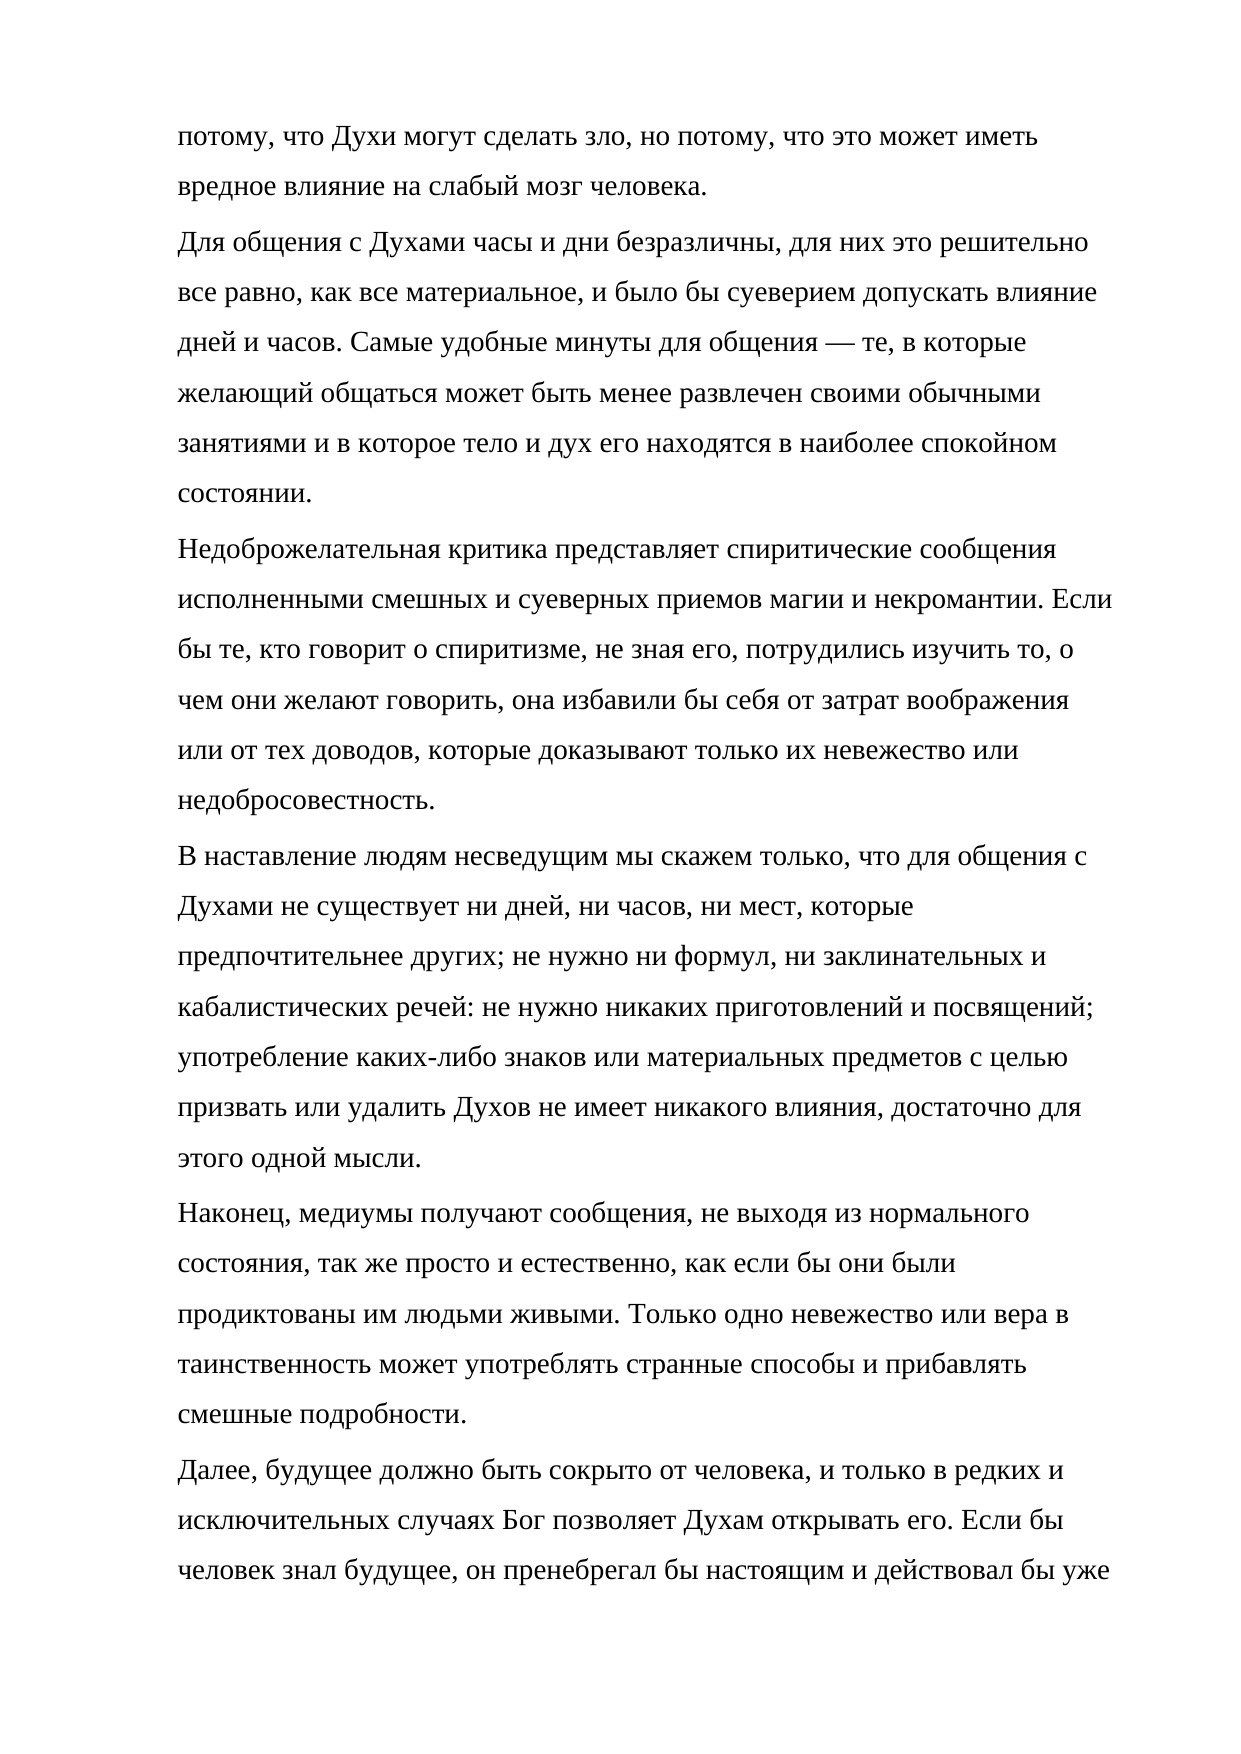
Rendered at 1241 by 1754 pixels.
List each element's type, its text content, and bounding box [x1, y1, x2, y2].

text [177, 1452, 1122, 1586]
text Наконец, медиумы получают сообщения, не выходя из нормального состояния, так же просто и естественно, как если бы они были продиктованы им людьми живыми. Только одно невежество или вера в таинственность может употреблять странные способы и прибавлять смешные подробности. [177, 1195, 1122, 1430]
text Для общения с Духами часы и дни безразличны, для них это решительно все равно, как все материальное, и было бы суеверием допускать влияние дней и часов. Самые удобные минуты для общения — те, в которые желающий общаться может быть менее развлечен своими обычными занятиями и в которое тело и дух его находятся в наиболее спокойном состоянии. [177, 224, 1122, 509]
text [177, 118, 1122, 202]
text В наставление людям несведущим мы скажем только, что для общения с Духами не существует ни дней, ни часов, ни мест, которые предпочтительнее других; не нужно ни формул, ни заклинательных и кабалистических речей: не нужно никаких приготовлений и посвящений; употребление каких-либо знаков или материальных предметов с целью призвать или удалить Духов не имеет никакого влияния, достаточно для этого одной мысли. [177, 838, 1122, 1173]
text Недоброжелательная критика представляет спиритические сообщения исполненными смешных и суеверных приемов магии и некромантии. Если бы те, кто говорит о спиритизме, не зная его, потрудились изучить то, о чем они желают говорить, она избавили бы себя от затрат воображения или от тех доводов, которые доказывают только их невежество или недобросовестность. [177, 531, 1122, 816]
